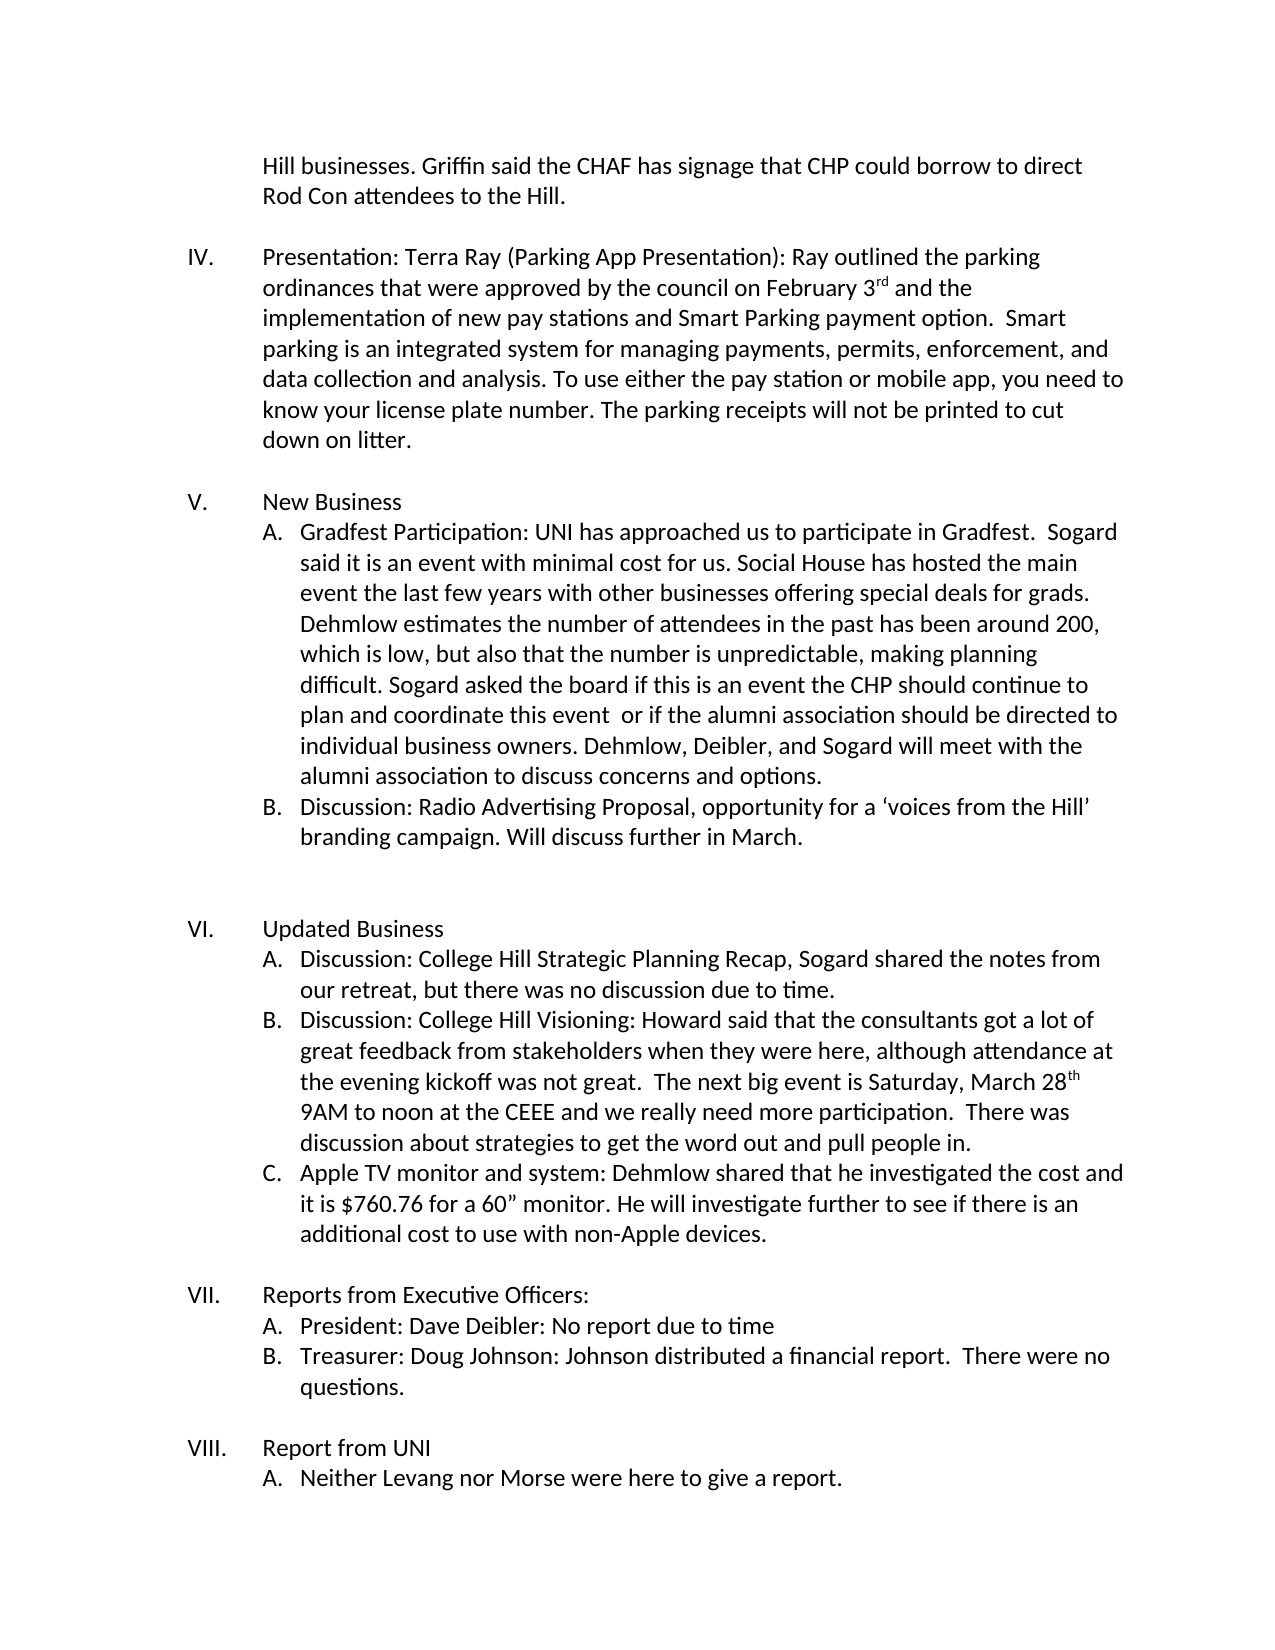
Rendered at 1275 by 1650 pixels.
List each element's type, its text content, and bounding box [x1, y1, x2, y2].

list Reports from Executive Officers: [187, 1279, 1125, 1310]
list New Business [187, 486, 1125, 516]
list Neither Levang nor Morse were here to give a report. [262, 1462, 1125, 1493]
list Updated Business [187, 913, 1125, 943]
list Treasurer: Doug Johnson: Johnson distributed a financial report. There were no questions. [262, 1340, 1125, 1401]
list Discussion: Radio Advertising Proposal, opportunity for a ‘voices from the Hill’ branding campaign. Will discuss further in March. [262, 791, 1125, 852]
list President: Dave Deibler: No report due to time [262, 1310, 1125, 1340]
list Apple TV monitor and system: Dehmlow shared that he investigated the cost and it is $760.76 for a 60” monitor. He will investigate further to see if there is an additional cost to use with non-Apple devices. [262, 1157, 1125, 1249]
list Presentation: Terra Ray (Parking App Presentation): Ray outlined the parking ordinances that were approved by the council on February 3rd and the implementation of new pay stations and Smart Parking payment option. Smart parking is an integrated system for managing payments, permits, enforcement, and data collection and analysis. To use either the pay station or mobile app, you need to know your license plate number. The parking receipts will not be printed to cut down on litter. [187, 242, 1125, 455]
list Gradfest Participation: UNI has approached us to participate in Gradfest. Sogard said it is an event with minimal cost for us. Social House has hosted the main event the last few years with other businesses offering special deals for grads. Dehmlow estimates the number of attendees in the past has been around 200, which is low, but also that the number is unpredictable, making planning difficult. Sogard asked the board if this is an event the CHP should continue to plan and coordinate this event or if the alumni association should be directed to individual business owners. Dehmlow, Deibler, and Sogard will meet with the alumni association to discuss concerns and options. [262, 516, 1125, 791]
list Discussion: College Hill Strategic Planning Recap, Sogard shared the notes from our retreat, but there was no discussion due to time. [262, 943, 1125, 1004]
list Report from UNI [187, 1432, 1125, 1462]
list Discussion: College Hill Visioning: Howard said that the consultants got a lot of great feedback from stakeholders when they were here, although attendance at the evening kickoff was not great. The next big event is Saturday, March 28th 9AM to noon at the CEEE and we really need more participation. There was discussion about strategies to get the word out and pull people in. [262, 1004, 1125, 1157]
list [187, 150, 1125, 211]
